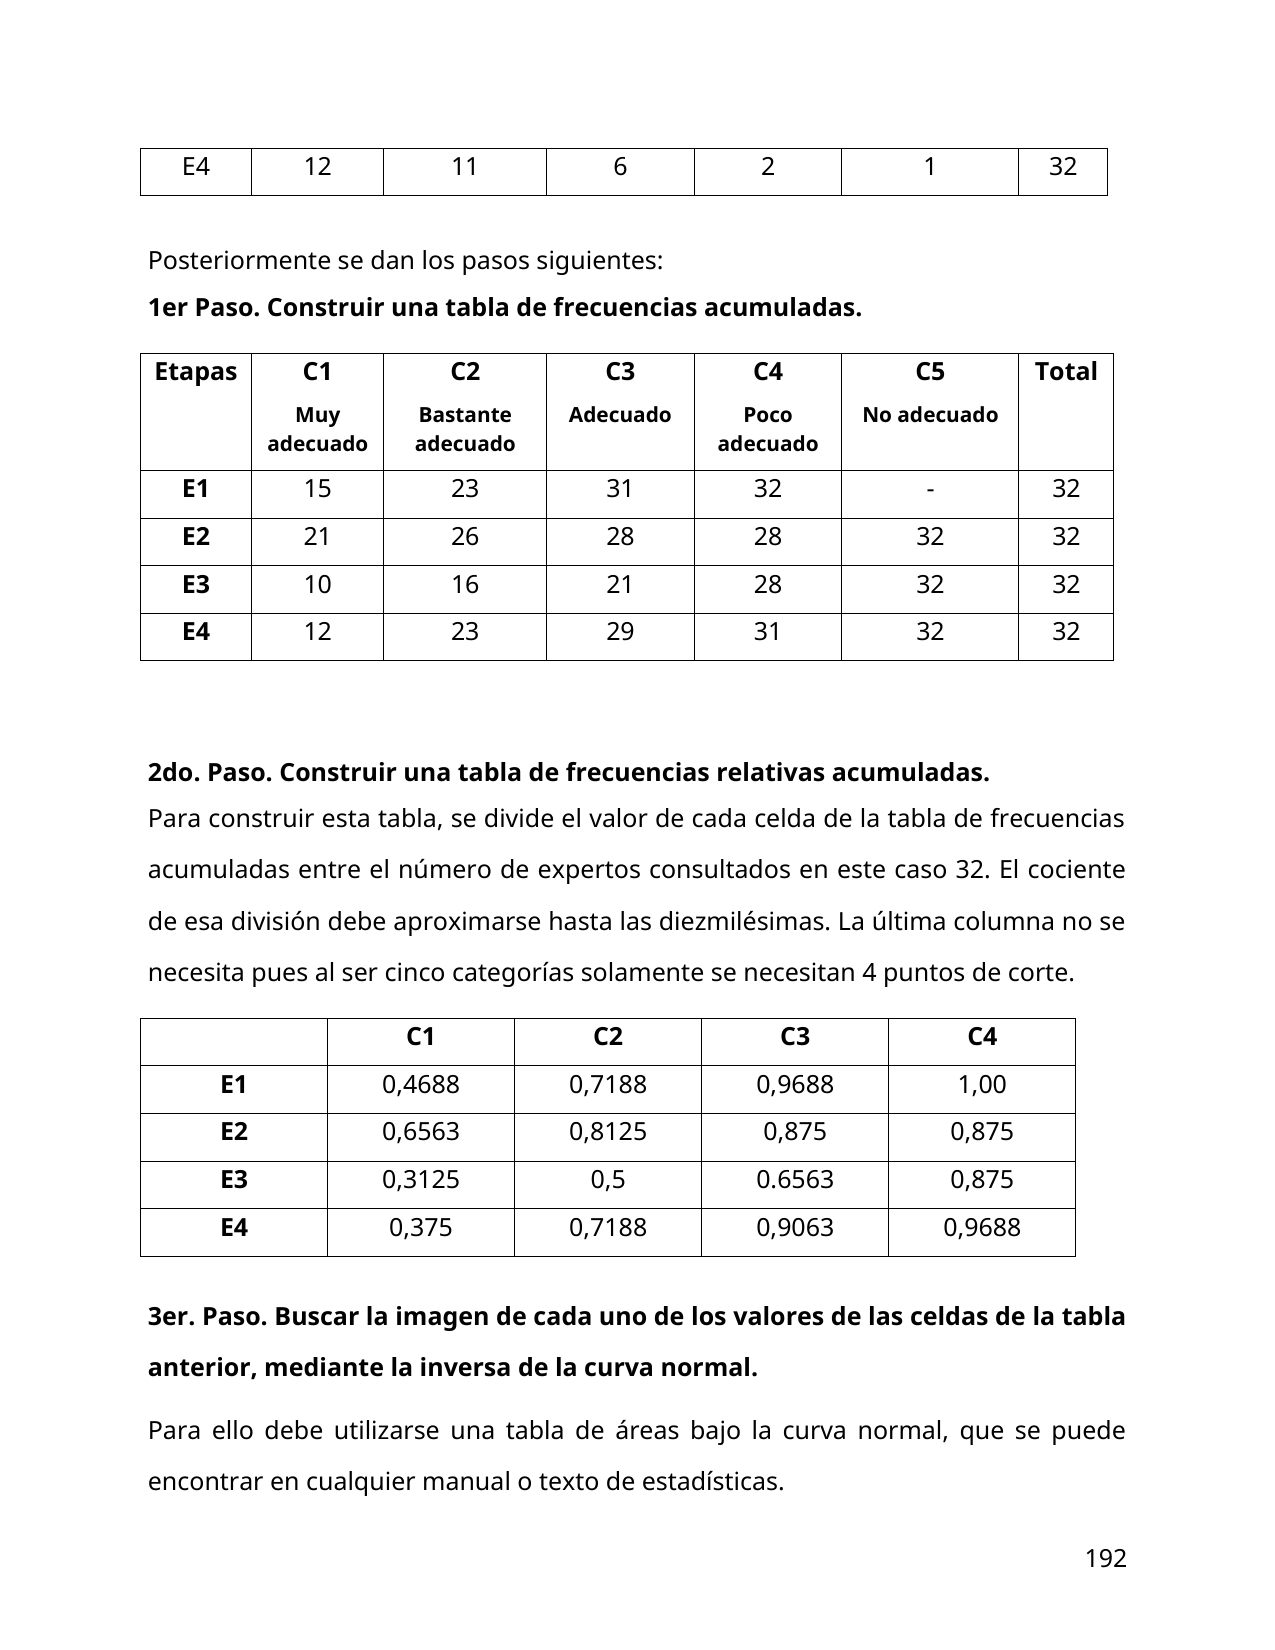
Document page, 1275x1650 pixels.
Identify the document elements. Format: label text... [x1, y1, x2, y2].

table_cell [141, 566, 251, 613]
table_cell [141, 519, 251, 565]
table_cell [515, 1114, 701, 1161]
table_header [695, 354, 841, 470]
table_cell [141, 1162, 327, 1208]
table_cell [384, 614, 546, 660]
text Para ello debe utilizarse una tabla de áreas bajo la curva normal, que se puede encontrar en cualquier manual o texto de estadísticas. [148, 1413, 1127, 1498]
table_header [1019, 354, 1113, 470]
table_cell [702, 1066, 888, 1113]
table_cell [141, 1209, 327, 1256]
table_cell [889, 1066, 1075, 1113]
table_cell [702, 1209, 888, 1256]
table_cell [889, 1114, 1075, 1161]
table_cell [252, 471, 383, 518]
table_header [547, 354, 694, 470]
text 1er Paso. Construir una tabla de frecuencias acumuladas. [148, 289, 1127, 323]
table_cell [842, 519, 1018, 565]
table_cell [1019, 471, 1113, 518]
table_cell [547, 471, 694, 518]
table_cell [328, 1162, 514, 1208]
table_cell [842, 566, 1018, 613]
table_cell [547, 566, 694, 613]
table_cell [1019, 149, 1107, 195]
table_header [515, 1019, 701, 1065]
text 3er. Paso. Buscar la imagen de cada uno de los valores de las celdas de la tabla anterior, mediante la inversa de la curva normal. [148, 1298, 1127, 1383]
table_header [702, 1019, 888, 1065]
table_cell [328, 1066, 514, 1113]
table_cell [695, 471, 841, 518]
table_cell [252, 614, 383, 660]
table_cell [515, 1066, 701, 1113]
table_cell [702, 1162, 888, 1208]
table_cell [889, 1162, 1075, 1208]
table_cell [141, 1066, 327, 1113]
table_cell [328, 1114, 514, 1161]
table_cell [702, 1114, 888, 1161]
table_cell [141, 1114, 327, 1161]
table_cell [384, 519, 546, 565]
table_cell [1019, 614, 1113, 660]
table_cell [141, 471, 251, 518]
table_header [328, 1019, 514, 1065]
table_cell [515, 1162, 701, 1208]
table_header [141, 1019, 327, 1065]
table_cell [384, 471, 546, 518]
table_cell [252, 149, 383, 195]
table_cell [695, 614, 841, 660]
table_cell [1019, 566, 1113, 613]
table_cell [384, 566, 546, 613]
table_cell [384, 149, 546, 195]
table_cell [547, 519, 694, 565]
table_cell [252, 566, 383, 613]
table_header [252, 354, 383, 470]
text Posteriormente se dan los pasos siguientes: [148, 243, 1127, 277]
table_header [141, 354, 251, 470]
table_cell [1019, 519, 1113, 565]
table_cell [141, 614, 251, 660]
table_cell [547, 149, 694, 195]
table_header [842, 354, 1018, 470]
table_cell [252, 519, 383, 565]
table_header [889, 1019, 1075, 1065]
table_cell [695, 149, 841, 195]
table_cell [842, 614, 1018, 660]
text Para construir esta tabla, se divide el valor de cada celda de la tabla de frecuencias acumuladas entre el número de expertos consultados en este caso 32. El cociente de esa división debe aproximarse hasta las diezmilésimas. La última columna no se necesita pues al ser cinco categorías solamente se necesitan 4 puntos de corte. [148, 801, 1127, 988]
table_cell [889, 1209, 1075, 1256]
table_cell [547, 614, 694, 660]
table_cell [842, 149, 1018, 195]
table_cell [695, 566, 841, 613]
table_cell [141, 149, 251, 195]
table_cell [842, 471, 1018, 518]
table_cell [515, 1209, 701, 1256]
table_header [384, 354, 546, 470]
text 2do. Paso. Construir una tabla de frecuencias relativas acumuladas. [148, 754, 1127, 789]
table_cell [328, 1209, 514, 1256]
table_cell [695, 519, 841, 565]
